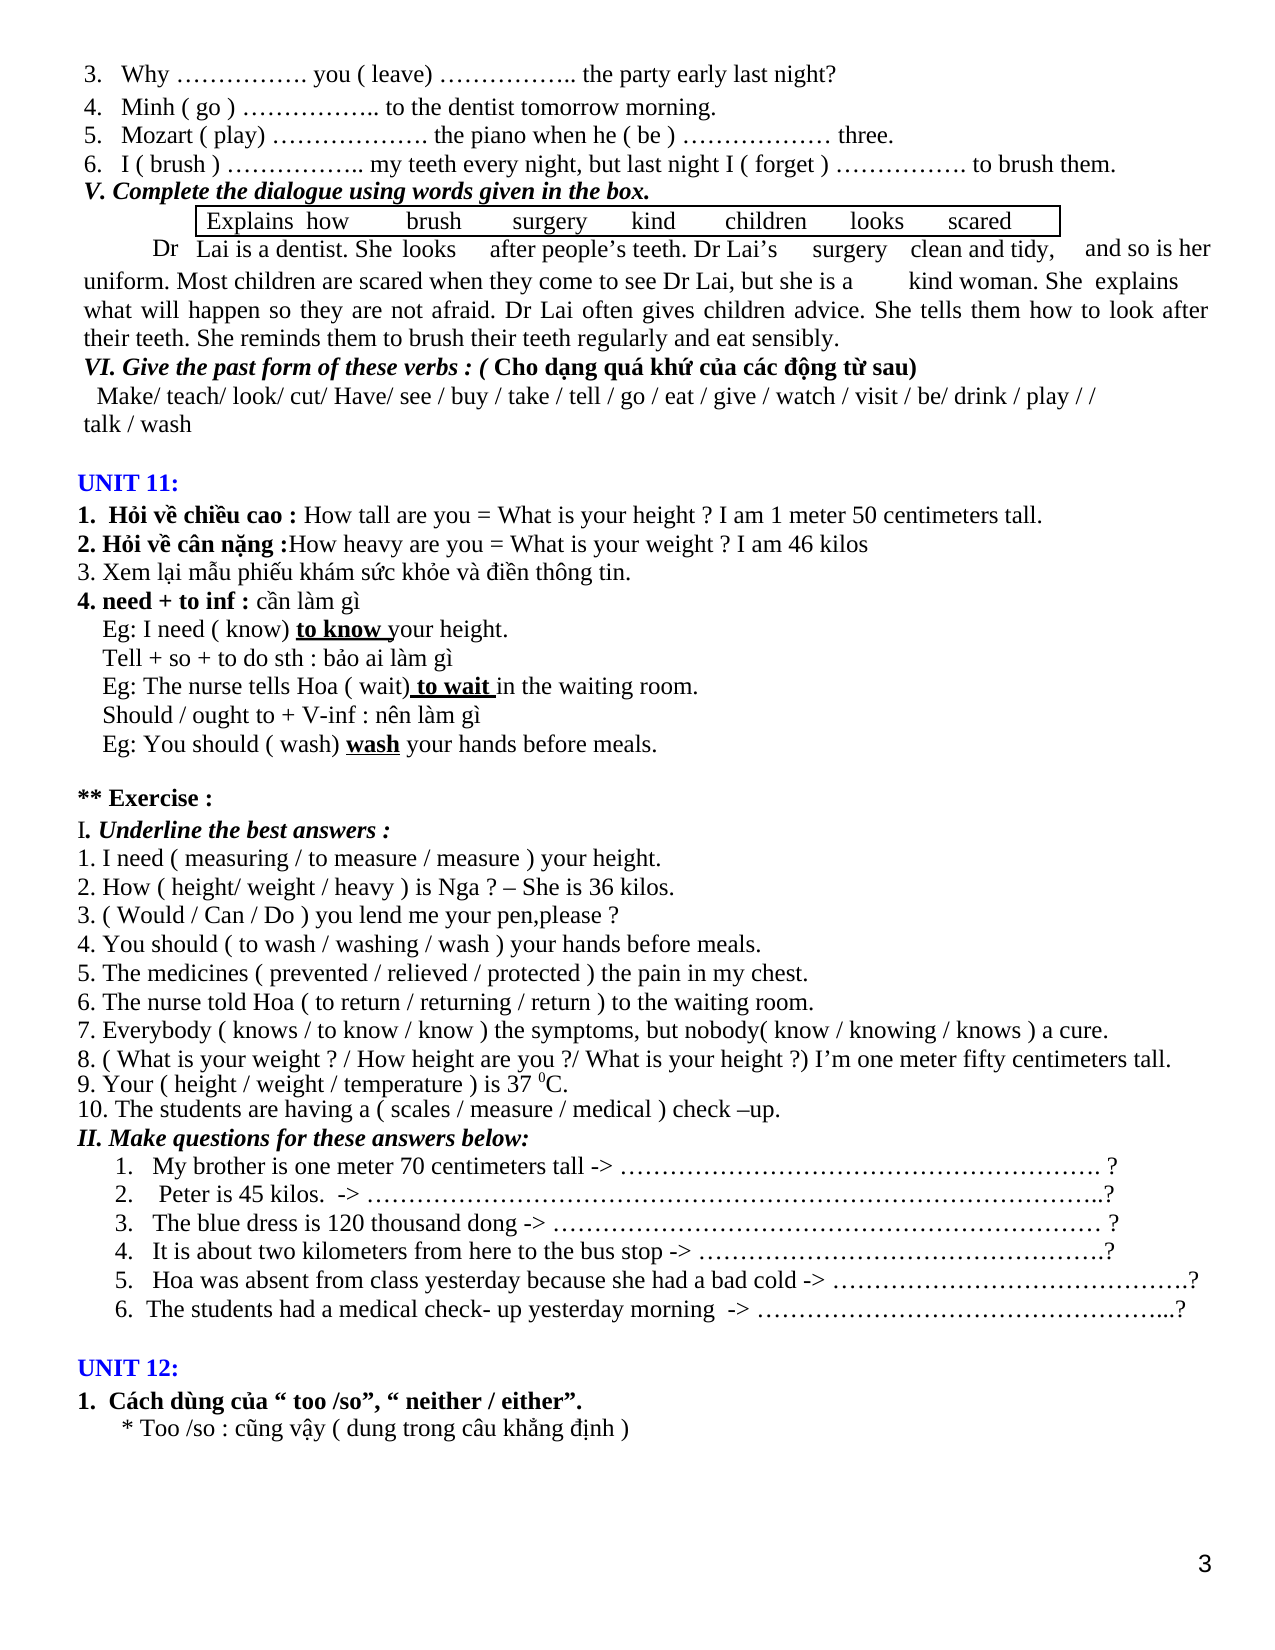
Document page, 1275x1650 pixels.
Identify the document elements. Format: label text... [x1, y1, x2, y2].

text I. Underline the best answers : [77, 815, 1210, 844]
text VI. Give the past form of these verbs : ( Cho dạng quá khứ của các động từ sau) [83, 352, 1210, 381]
list Hỏi về chiều cao : How tall are you = What is your height ? I am 1 meter 50 centimeters tall. [77, 500, 1210, 529]
list Too /so : cũng vậy ( dung trong câu khẳng định ) [121, 1414, 1210, 1442]
list Hoa was absent from class yesterday because she had a bad cold -> …………………………………….? [114, 1265, 1210, 1294]
list You should ( to wash / washing / wash ) your hands before meals. [77, 929, 1210, 958]
text Eg: You should ( wash) wash your hands before meals. [102, 729, 1210, 758]
list The blue dress is 120 thousand dong -> ………………………………………………………… ? [114, 1208, 1210, 1237]
text Tell + so + to do sth : bảo ai làm gì [102, 643, 1210, 672]
text UNIT 11: [77, 468, 1210, 496]
table_header looks [813, 207, 908, 235]
list ( What is your weight ? / How height are you ?/ What is your height ?) I’m one meter fifty centimeters tall. [77, 1044, 1210, 1073]
table_header Explains how [197, 207, 402, 235]
table_header Dr [83, 205, 196, 262]
list It is about two kilometers from here to the bus stop -> ………………………………………….? [114, 1237, 1210, 1265]
list Make questions for these answers below: [77, 1123, 1210, 1151]
table_cell kind woman. She explains [908, 262, 1210, 295]
text Make/ teach/ look/ cut/ Have/ see / buy / take / tell / go / eat / give / watch / visit / be/ drink / play / / talk / wash [83, 382, 1131, 438]
table_header kind [608, 207, 700, 235]
table_header surgery [490, 207, 608, 235]
list Xem lại mẫu phiếu khám sức khỏe và điền thông tin. [77, 558, 1210, 586]
list How ( height/ weight / heavy ) is Nga ? – She is 36 kilos. [77, 872, 1210, 901]
text Eg: The nurse tells Hoa ( wait) to wait in the waiting room. [102, 672, 1210, 700]
list My brother is one meter 70 centimeters tall -> …………………………………………………. ? [114, 1152, 1210, 1180]
list Minh ( go ) …………….. to the dentist tomorrow morning. [83, 92, 1210, 120]
list Hỏi về cân nặng :How heavy are you = What is your weight ? I am 46 kilos [77, 529, 1210, 558]
text Eg: I need ( know) to know your height. [102, 615, 1210, 643]
list The students are having a ( scales / measure / medical ) check –up. [77, 1097, 1210, 1122]
table_header brush [402, 207, 489, 235]
list The nurse told Hoa ( to return / returning / return ) to the waiting room. [77, 987, 1210, 1016]
list Mozart ( play) ………………. the piano when he ( be ) ……………… three. [83, 121, 1210, 149]
list need + to inf : cần làm gì [77, 586, 1210, 615]
text what will happen so they are not afraid. Dr Lai often gives children advice. She tells them how to look after their teeth. She reminds them to brush their teeth regularly and eat sensibly. [83, 295, 1210, 352]
table_cell looks [402, 237, 489, 262]
text ** Exercise : [77, 783, 1210, 811]
text 6. The students had a medical check- up yesterday morning -> …………………………………………...? [114, 1294, 1210, 1323]
table_cell surgery [813, 237, 908, 262]
list I ( brush ) …………….. my teeth every night, but last night I ( forget ) ……………. to brush them. [83, 149, 1210, 178]
list ( Would / Can / Do ) you lend me your pen,please ? [77, 901, 1210, 929]
table_cell Lai is a dentist. She [196, 237, 402, 262]
table_header scared [908, 207, 1059, 235]
table_cell uniform. Most children are scared when they come to see Dr Lai, but she is a [83, 262, 908, 295]
table_cell clean and tidy, [908, 237, 1060, 262]
list Why ……………. you ( leave) …………….. the party early last night? [83, 59, 1210, 88]
text V. Complete the dialogue using words given in the box. [83, 178, 1210, 205]
table_cell after people’s teeth. Dr Lai’s [490, 237, 812, 262]
list Peter is 45 kilos. -> ……………………………………………………………………………..? [114, 1180, 1210, 1208]
text Should / ought to + V-inf : nên làm gì [102, 701, 1210, 729]
list Cách dùng của “ too /so”, “ neither / either”. [77, 1386, 1210, 1414]
text UNIT 12: [77, 1353, 1210, 1381]
list Everybody ( knows / to know / know ) the symptoms, but nobody( know / knowing / knows ) a cure. [77, 1016, 1210, 1044]
table_header and so is her [1060, 205, 1210, 262]
list Your ( height / weight / temperature ) is 37 0C. [77, 1073, 1210, 1097]
list The medicines ( prevented / relieved / protected ) the pain in my chest. [77, 958, 1210, 987]
table_header children [700, 207, 812, 235]
list I need ( measuring / to measure / measure ) your height. [77, 844, 1210, 872]
